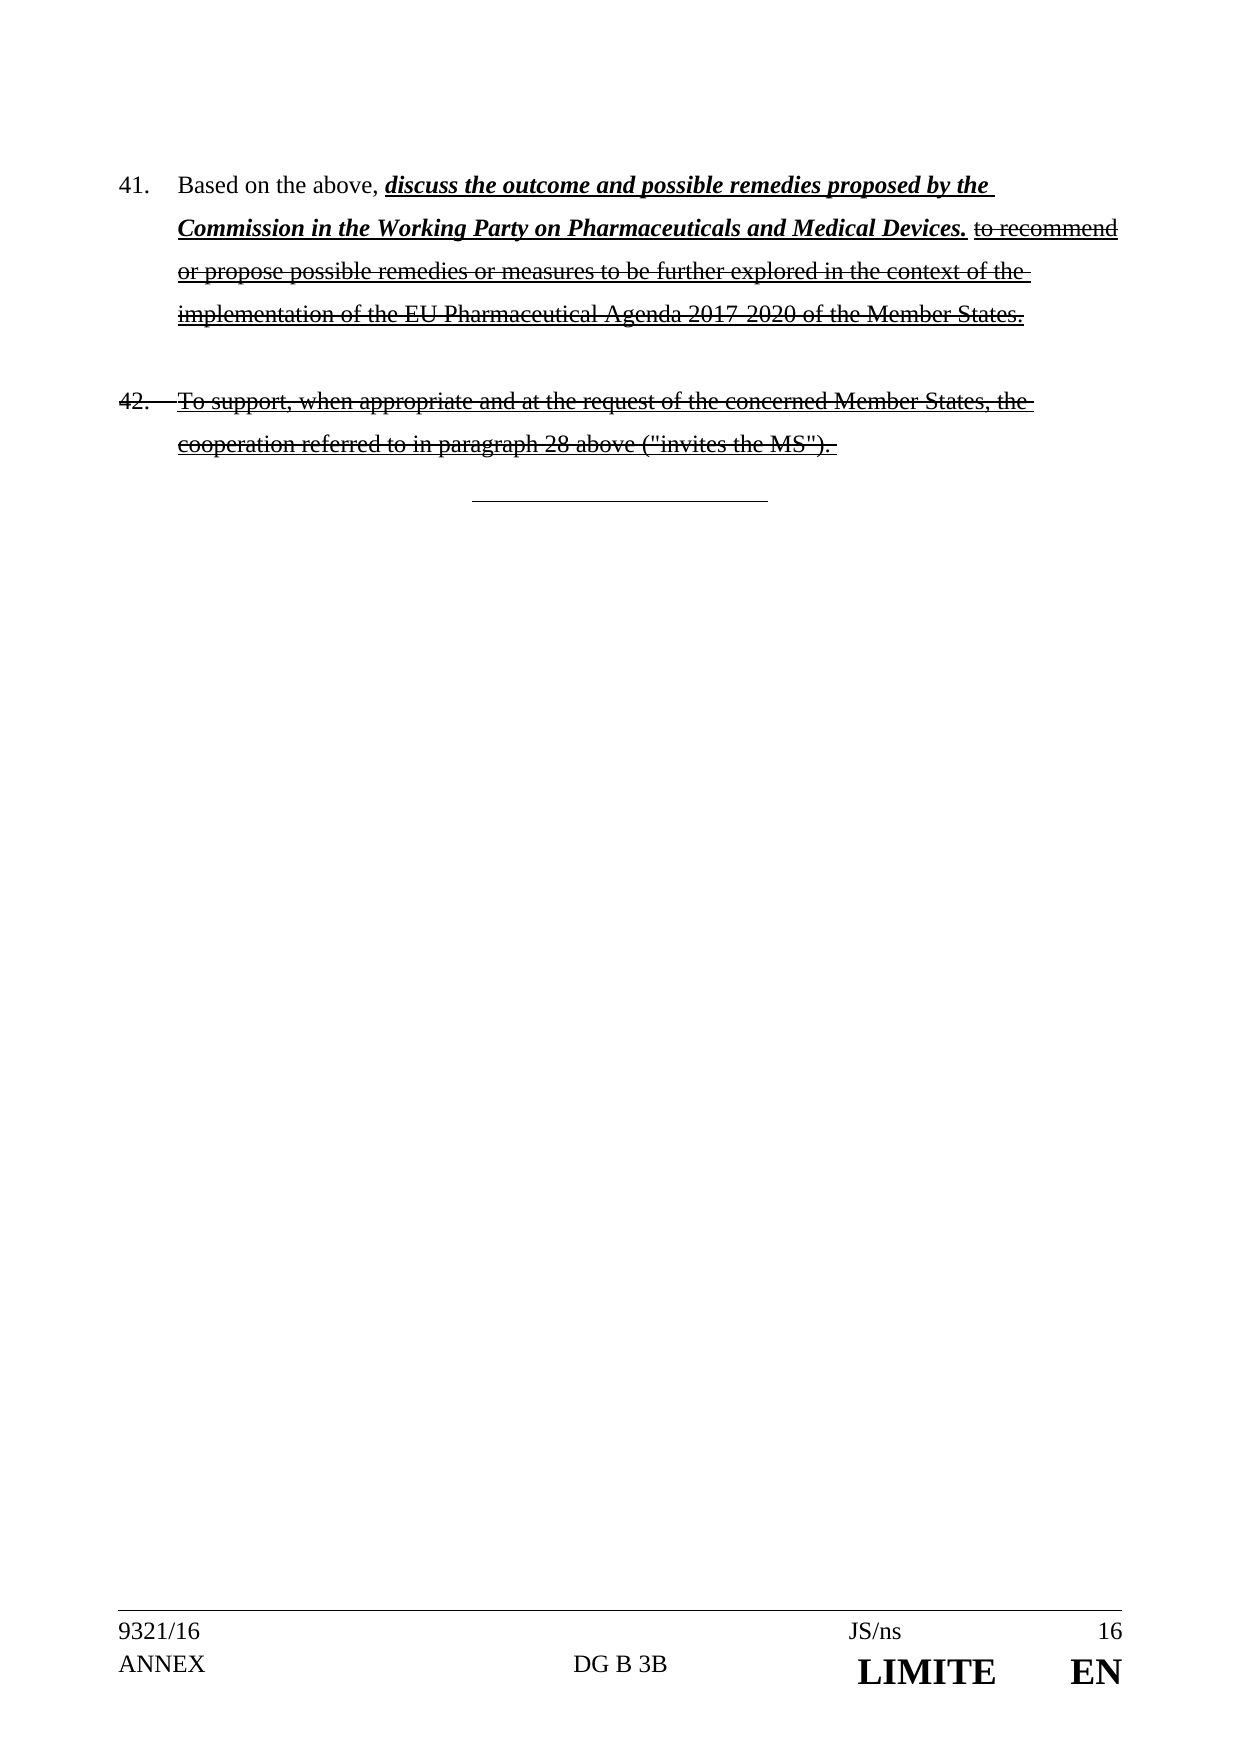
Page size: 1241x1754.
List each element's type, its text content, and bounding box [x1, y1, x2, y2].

list To support, when appropriate and at the request of the concerned Member States, the cooperation referred to in paragraph 28 above ("invites the MS"). [118, 386, 1122, 458]
list Based on the above, discuss the outcome and possible remedies proposed by the Commission in the Working Party on Pharmaceuticals and Medical Devices. to recommend or propose possible remedies or measures to be further explored in the context of the implementation of the EU Pharmaceutical Agenda 2017-2020 of the Member States. [118, 170, 1122, 328]
